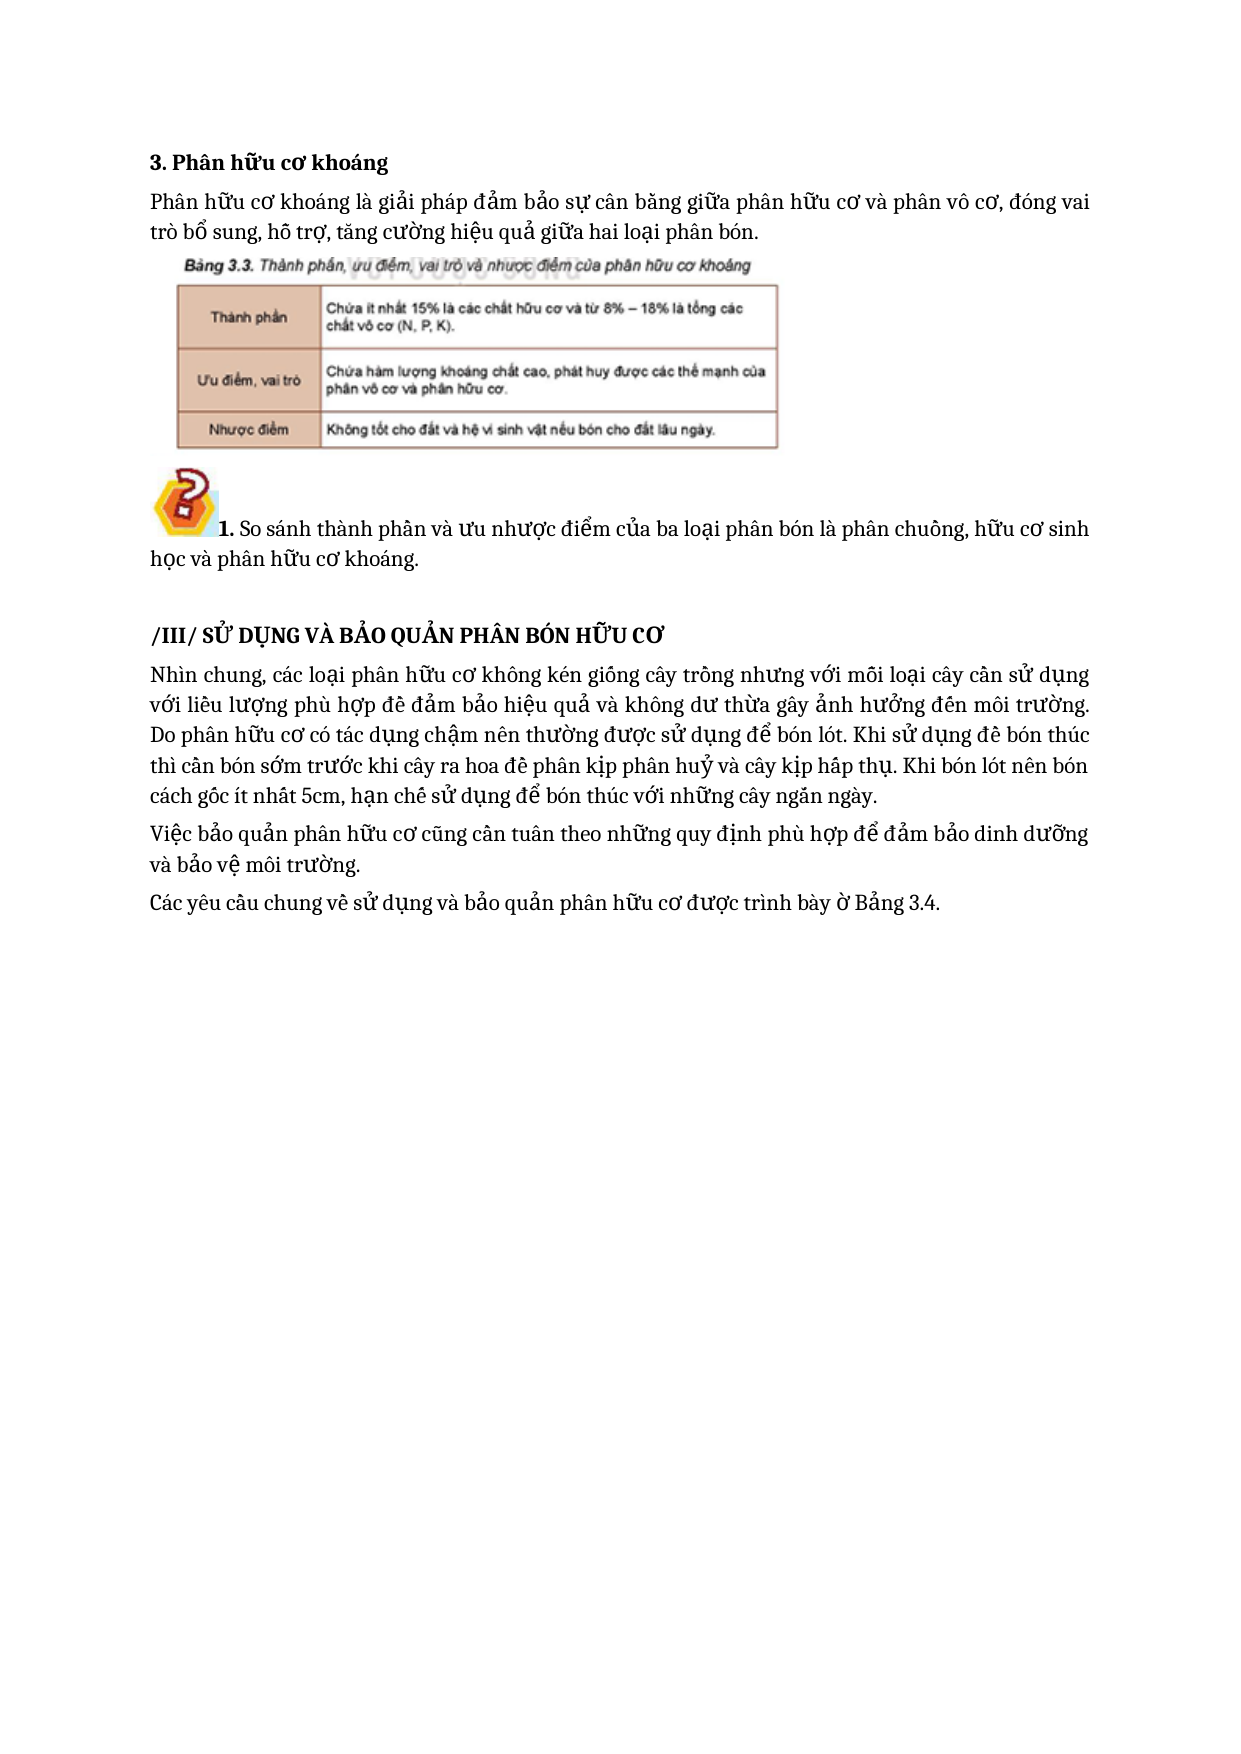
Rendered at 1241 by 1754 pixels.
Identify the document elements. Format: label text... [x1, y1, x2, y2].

picture [150, 257, 788, 456]
text 3. Phân hữu cơ khoáng [150, 150, 1090, 176]
picture [150, 467, 219, 537]
text Việc bảo quản phân hữu cơ cũng cần tuân theo những quy định phù hợp để đảm bảo dinh dưỡng và bảo vệ môi trường. [150, 821, 1090, 878]
text Nhìn chung, các loại phân hữu cơ không kén giống cây trồng nhưng với mỗi loại cây cần sử dụng với liều lượng phù hợp đề đảm bảo hiệu quả và không dư thừa gây ảnh hưởng đến môi trường. Do phân hữu cơ có tác dụng chậm nên thường được sử dụng để bón lót. Khi sử dụng đề bón thúc thì cần bón sớm trước khi cây ra hoa đề phân kịp phân huỷ và cây kịp hấp thụ. Khi bón lót nên bón cách gốc ít nhất 5cm, hạn chế sử dụng để bón thúc với những cây ngắn ngày. [150, 662, 1090, 809]
text Phân hữu cơ khoáng là giải pháp đảm bảo sự cân bằng giữa phân hữu cơ và phân vô cơ, đóng vai trò bổ sung, hỗ trợ, tăng cường hiệu quả giữa hai loại phân bón. [150, 188, 1090, 245]
text /III/ SỬ DỤNG VÀ BẢO QUẢN PHÂN BÓN HỮU CƠ [150, 623, 1090, 650]
text Các yêu cầu chung về sử dụng và bảo quản phân hữu cơ được trình bày ờ Bảng 3.4. [150, 890, 1090, 916]
text 1. So sánh thành phần và ưu nhược điểm của ba loại phân bón là phân chuồng, hữu cơ sinh học và phân hữu cơ khoáng. [150, 468, 1090, 573]
